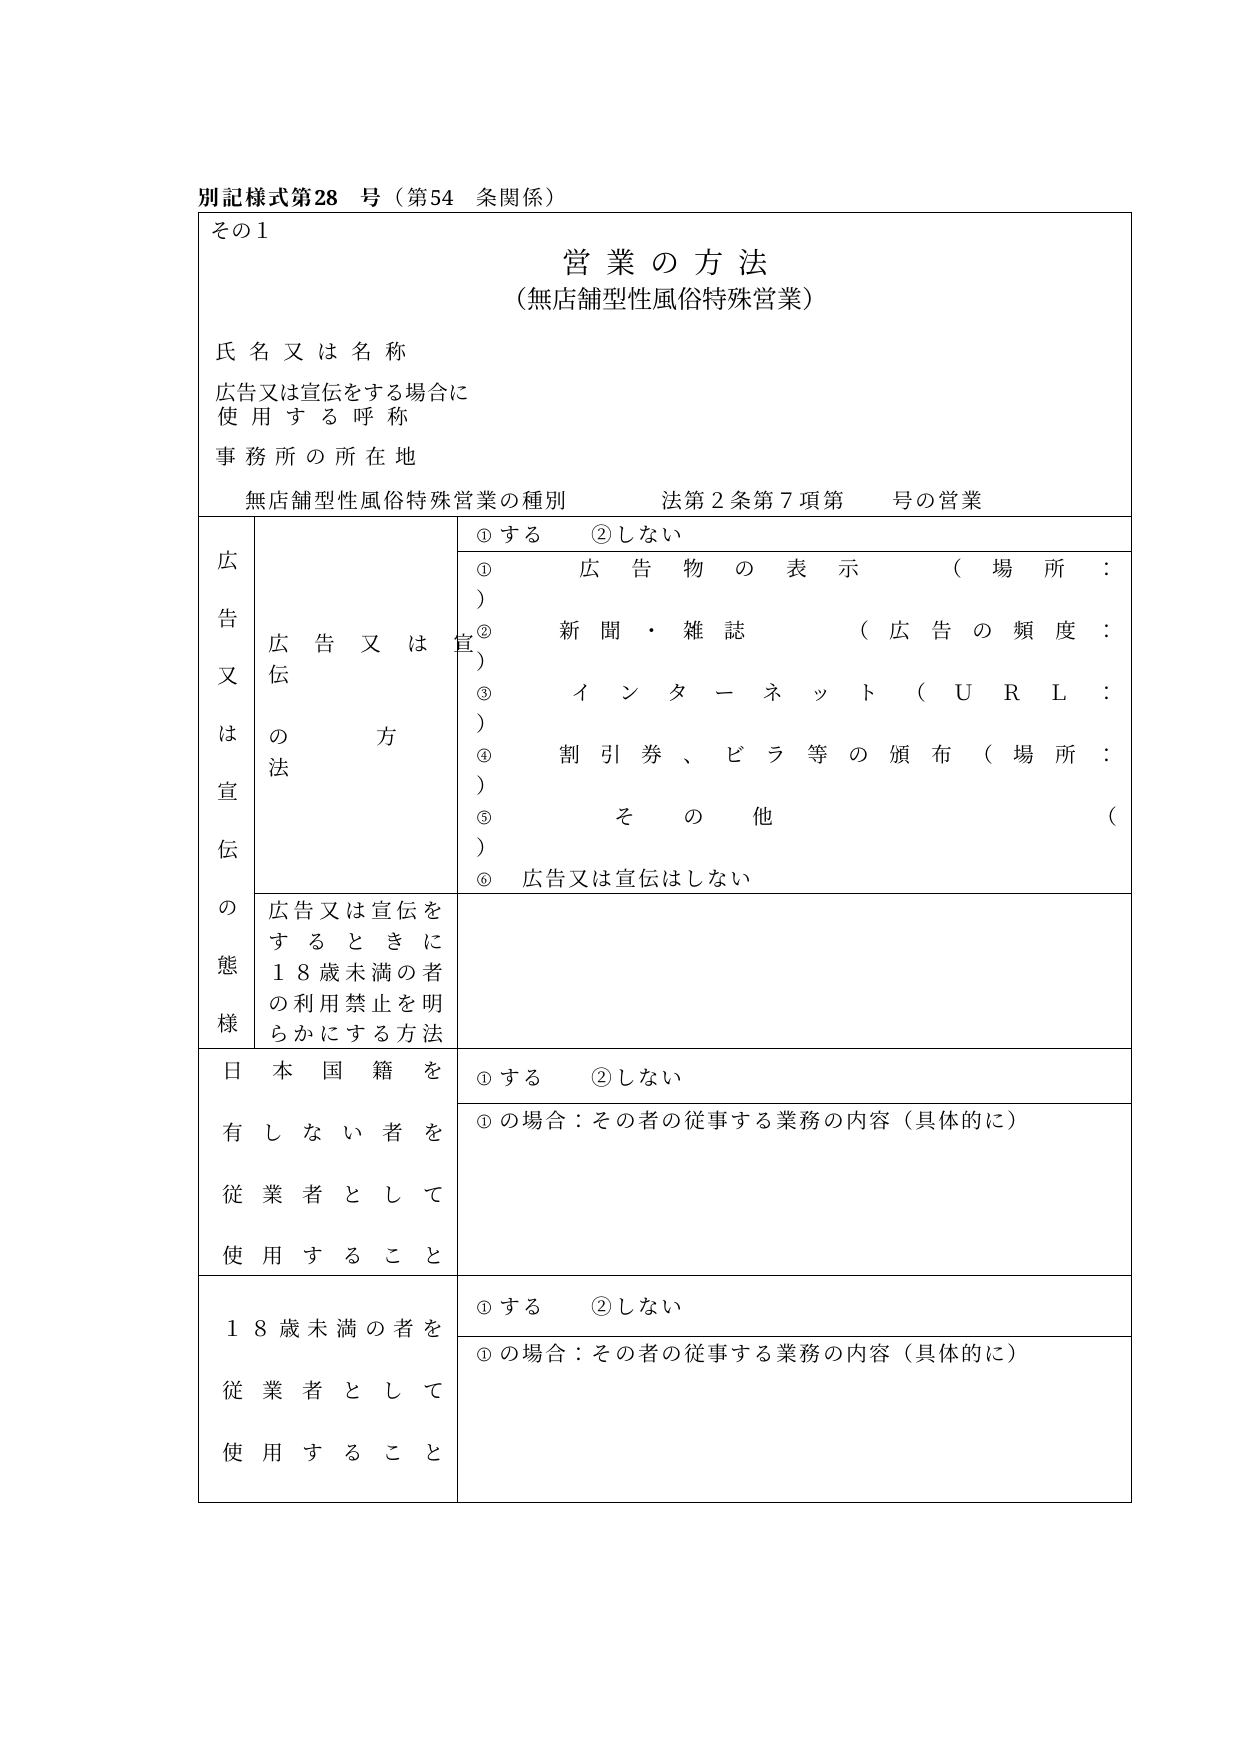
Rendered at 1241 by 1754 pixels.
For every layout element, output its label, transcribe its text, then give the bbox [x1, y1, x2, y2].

table_cell ①する ②しない [458, 1049, 1131, 1103]
table_cell [458, 894, 1131, 1048]
table_cell 広告又は宣伝 の方法 [255, 517, 457, 893]
table_cell ①する ②しない [458, 517, 1131, 551]
table_cell ①の場合：その者の従事する業務の内容（具体的に） [458, 1104, 1131, 1275]
table_cell 日本国籍を 有しない者を 従業者として 使用すること [199, 1049, 457, 1275]
text 別記様式第28号（第54条関係） [184, 181, 1101, 212]
table_cell 広告又は宣伝を するときに １８歳未満の者 の利用禁止を明 らかにする方法 [255, 894, 457, 1048]
table_cell ①の場合：その者の従事する業務の内容（具体的に） [458, 1337, 1131, 1502]
table_header その１ 営 業 の 方 法 （無店舗型性風俗特殊営業） 氏名又は名称 広告又は宣伝をする場合に 使用する呼称 事務所の所在地 無店舗型性風俗特殊営業の種別 法第２条第７項第 号の営業 [199, 213, 1131, 516]
table_cell １８歳未満の者を 従業者として 使用すること [199, 1276, 457, 1502]
table_cell ① 広告物の表示 （場所： ） ② 新聞・雑誌 （広告の頻度： ） ③ インターネット（ＵＲＬ： ） ④ 割引券、ビラ等の頒布（場所： ） ⑤ その他 （ ） ⑥ 広告又は宣伝はしない [458, 552, 1131, 893]
table_cell 広告又は宣伝の態様 [199, 517, 254, 1048]
table_cell ①する ②しない [458, 1276, 1131, 1336]
